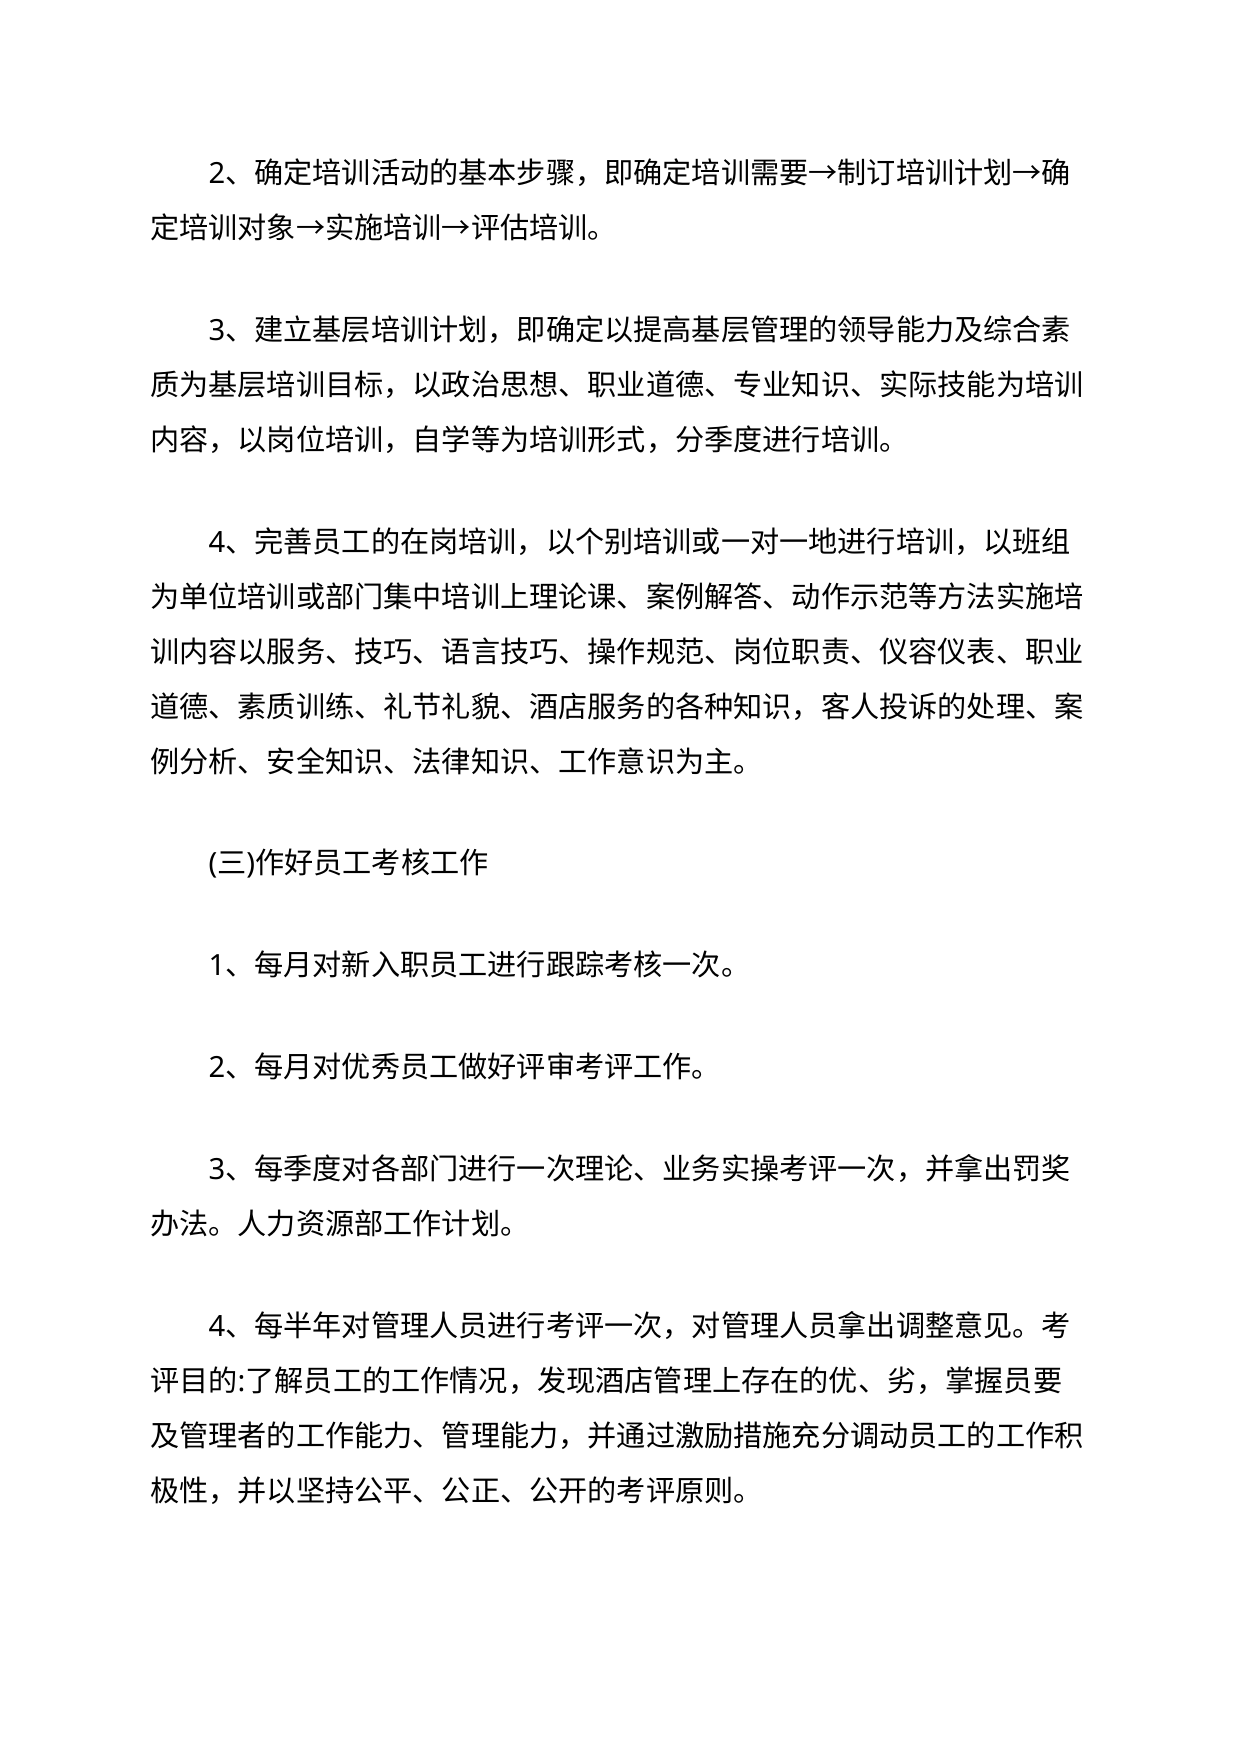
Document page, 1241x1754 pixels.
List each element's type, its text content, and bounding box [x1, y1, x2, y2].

text 4、完善员工的在岗培训，以个别培训或一对一地进行培训，以班组为单位培训或部门集中培训上理论课、案例解答、动作示范等方法实施培训内容以服务、技巧、语言技巧、操作规范、岗位职责、仪容仪表、职业道德、素质训练、礼节礼貌、酒店服务的各种知识，客人投诉的处理、案例分析、安全知识、法律知识、工作意识为主。 [150, 518, 1090, 780]
text 2、确定培训活动的基本步骤，即确定培训需要→制订培训计划→确定培训对象→实施培训→评估培训。 [150, 150, 1090, 247]
text 3、建立基层培训计划，即确定以提高基层管理的领导能力及综合素质为基层培训目标，以政治思想、职业道德、专业知识、实际技能为培训内容，以岗位培训，自学等为培训形式，分季度进行培训。 [150, 307, 1090, 459]
text 3、每季度对各部门进行一次理论、业务实操考评一次，并拿出罚奖办法。人力资源部工作计划。 [150, 1146, 1090, 1243]
text 4、每半年对管理人员进行考评一次，对管理人员拿出调整意见。考评目的:了解员工的工作情况，发现酒店管理上存在的优、劣，掌握员要及管理者的工作能力、管理能力，并通过激励措施充分调动员工的工作积极性，并以坚持公平、公正、公开的考评原则。 [150, 1303, 1090, 1510]
text 1、每月对新入职员工进行跟踪考核一次。 [150, 942, 1090, 984]
text 2、每月对优秀员工做好评审考评工作。 [150, 1044, 1090, 1086]
text (三)作好员工考核工作 [150, 840, 1090, 882]
